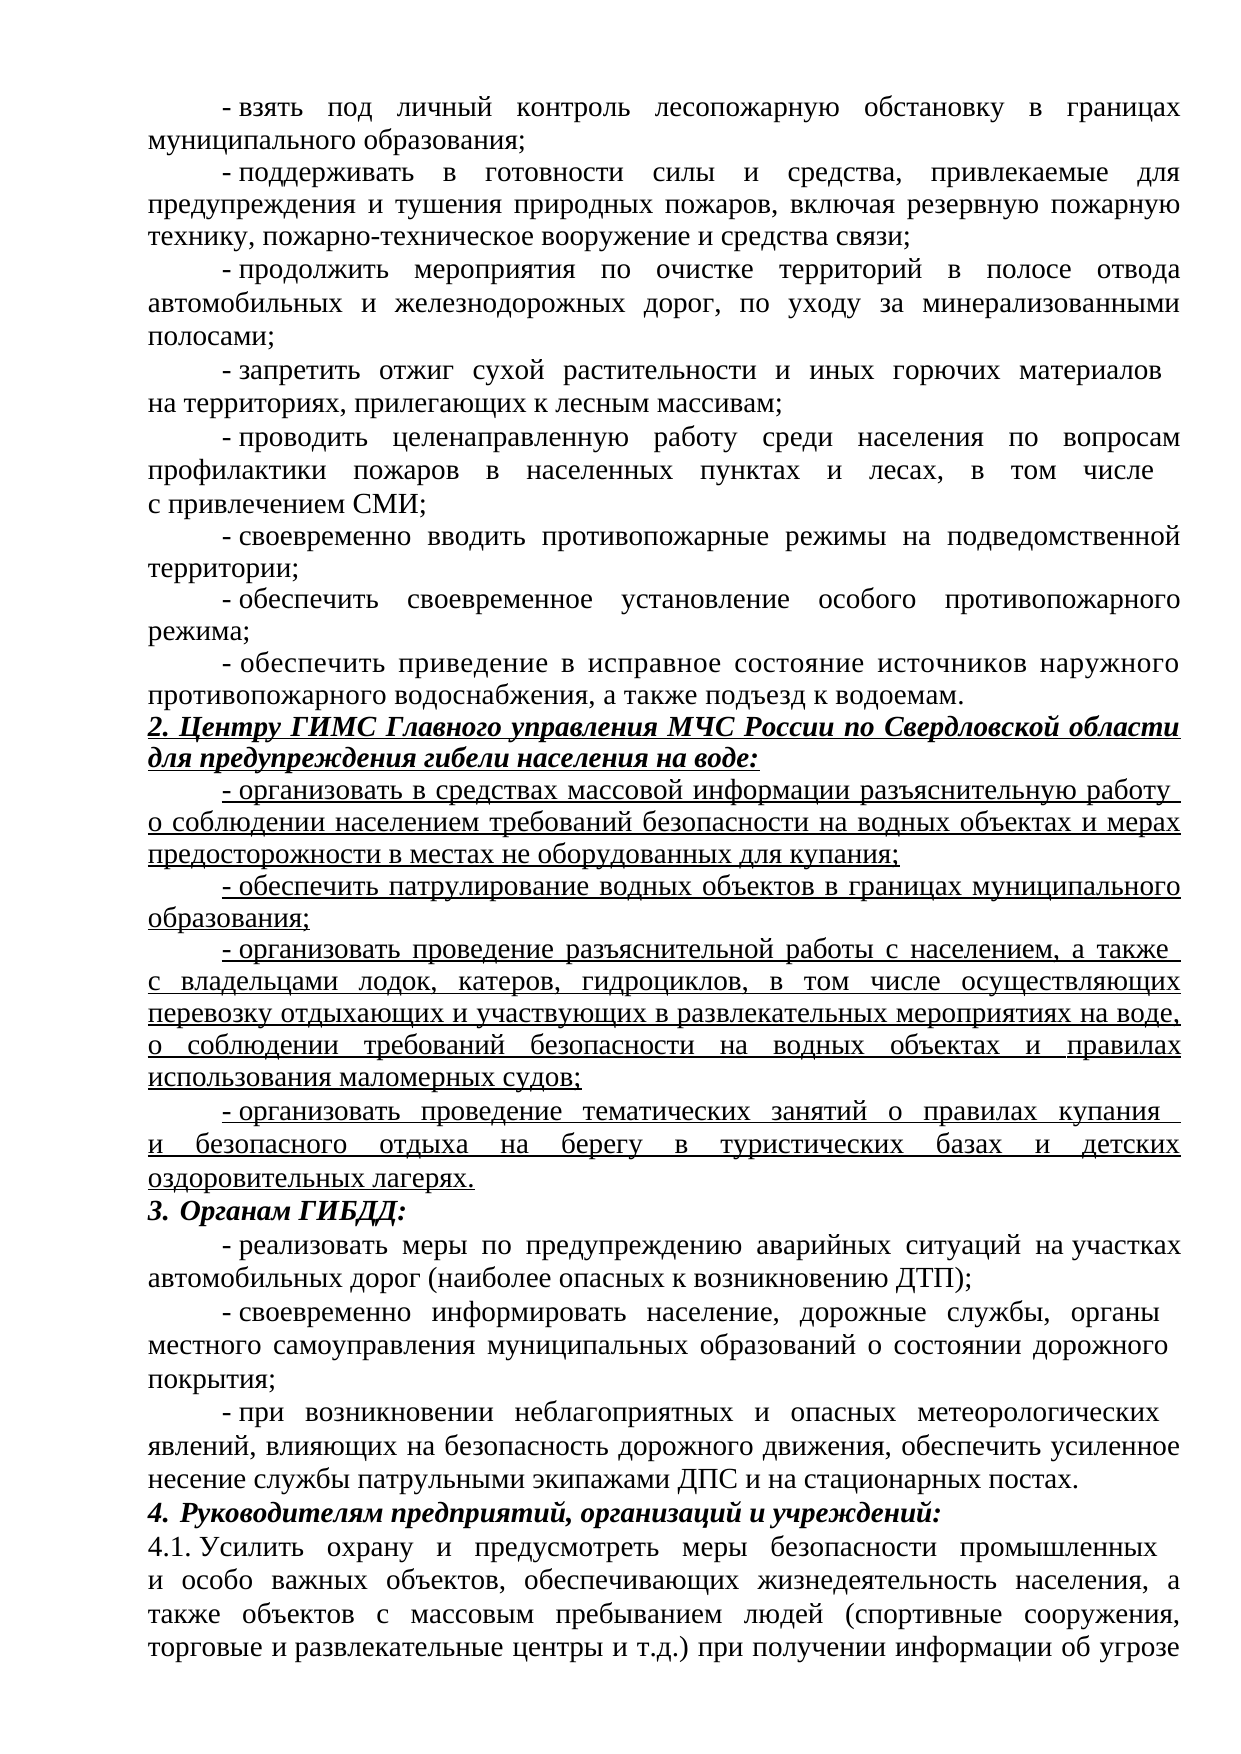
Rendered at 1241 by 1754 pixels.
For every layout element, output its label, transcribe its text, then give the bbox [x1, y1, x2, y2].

text - своевременно вводить противопожарные режимы на подведомственной территории; [148, 519, 1181, 583]
text - организовать проведение тематических занятий о правилах купания и безопасного отдыха на берегу в туристических базах и детских оздоровительных лагерях. [148, 1157, 1181, 1193]
text - взять под личный контроль лесопожарную обстановку в границах муниципального образования; [148, 89, 1181, 156]
text - проводить целенаправленную работу среди населения по вопросам профилактики пожаров в населенных пунктах и лесах, в том числе с привлечением СМИ; [148, 419, 1181, 519]
text - организовать в средствах массовой информации разъяснительную работу о соблюдении населением требований безопасности на водных объектах и мерах предосторожности в местах не оборудованных для купания; [148, 835, 1181, 870]
text - организовать в средствах массовой информации разъяснительную работу о соблюдении населением требований безопасности на водных объектах и мерах предосторожности в местах не оборудованных для купания; [148, 774, 1181, 833]
text - продолжить мероприятия по очистке территорий в полосе отвода автомобильных и железнодорожных дорог, по уходу за минерализованными полосами; [148, 251, 1181, 352]
text - организовать проведение разъяснительной работы с населением, а также с владельцами лодок, катеров, гидроциклов, в том числе осуществляющих перевозку отдыхающих и участвующих в развлекательных мероприятиях на воде, о соблюдении требований безопасности на водных объектах и правилах использования маломерных судов; [148, 994, 1181, 1024]
text - организовать проведение разъяснительной работы с населением, а также с владельцами лодок, катеров, гидроциклов, в том числе осуществляющих перевозку отдыхающих и участвующих в развлекательных мероприятиях на воде, о соблюдении требований безопасности на водных объектах и правилах использования маломерных судов; [148, 933, 1181, 993]
text 2. Центру ГИМС Главного управления МЧС России по Свердловской области для предупреждения гибели населения на воде: [148, 711, 1181, 738]
text 2. Центру ГИМС Главного управления МЧС России по Свердловской области для предупреждения гибели населения на воде: [148, 739, 1181, 774]
text - обеспечить патрулирование водных объектов в границах муниципального образования; [148, 870, 1181, 933]
text 3. Органам ГИБДД: [148, 1193, 1181, 1227]
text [148, 1529, 1181, 1663]
text - поддерживать в готовности силы и средства, привлекаемые для предупреждения и тушения природных пожаров, включая резервную пожарную технику, пожарно-техническое вооружение и средства связи; [148, 156, 1181, 251]
text 4. Руководителям предприятий, организаций и учреждений: [148, 1495, 1181, 1529]
text - организовать проведение тематических занятий о правилах купания и безопасного отдыха на берегу в туристических базах и детских оздоровительных лагерях. [148, 1093, 1181, 1155]
text - при возникновении неблагоприятных и опасных метеорологических явлений, влияющих на безопасность дорожного движения, обеспечить усиленное несение службы патрульными экипажами ДПС и на стационарных постах. [148, 1394, 1181, 1495]
text - организовать проведение разъяснительной работы с населением, а также с владельцами лодок, катеров, гидроциклов, в том числе осуществляющих перевозку отдыхающих и участвующих в развлекательных мероприятиях на воде, о соблюдении требований безопасности на водных объектах и правилах использования маломерных судов; [148, 1026, 1181, 1056]
text - обеспечить своевременное установление особого противопожарного режима; [148, 583, 1181, 647]
text - реализовать меры по предупреждению аварийных ситуаций на участках автомобильных дорог (наиболее опасных к возникновению ДТП); [148, 1227, 1181, 1294]
text - запретить отжиг сухой растительности и иных горючих материалов на территориях, прилегающих к лесным массивам; [148, 352, 1181, 419]
text - обеспечить приведение в исправное состояние источников наружного противопожарного водоснабжения, а также подъезд к водоемам. [148, 647, 1181, 711]
text - организовать проведение разъяснительной работы с населением, а также с владельцами лодок, катеров, гидроциклов, в том числе осуществляющих перевозку отдыхающих и участвующих в развлекательных мероприятиях на воде, о соблюдении требований безопасности на водных объектах и правилах использования маломерных судов; [148, 1057, 1181, 1093]
text - своевременно информировать население, дорожные службы, органы местного самоуправления муниципальных образований о состоянии дорожного покрытия; [148, 1294, 1181, 1394]
